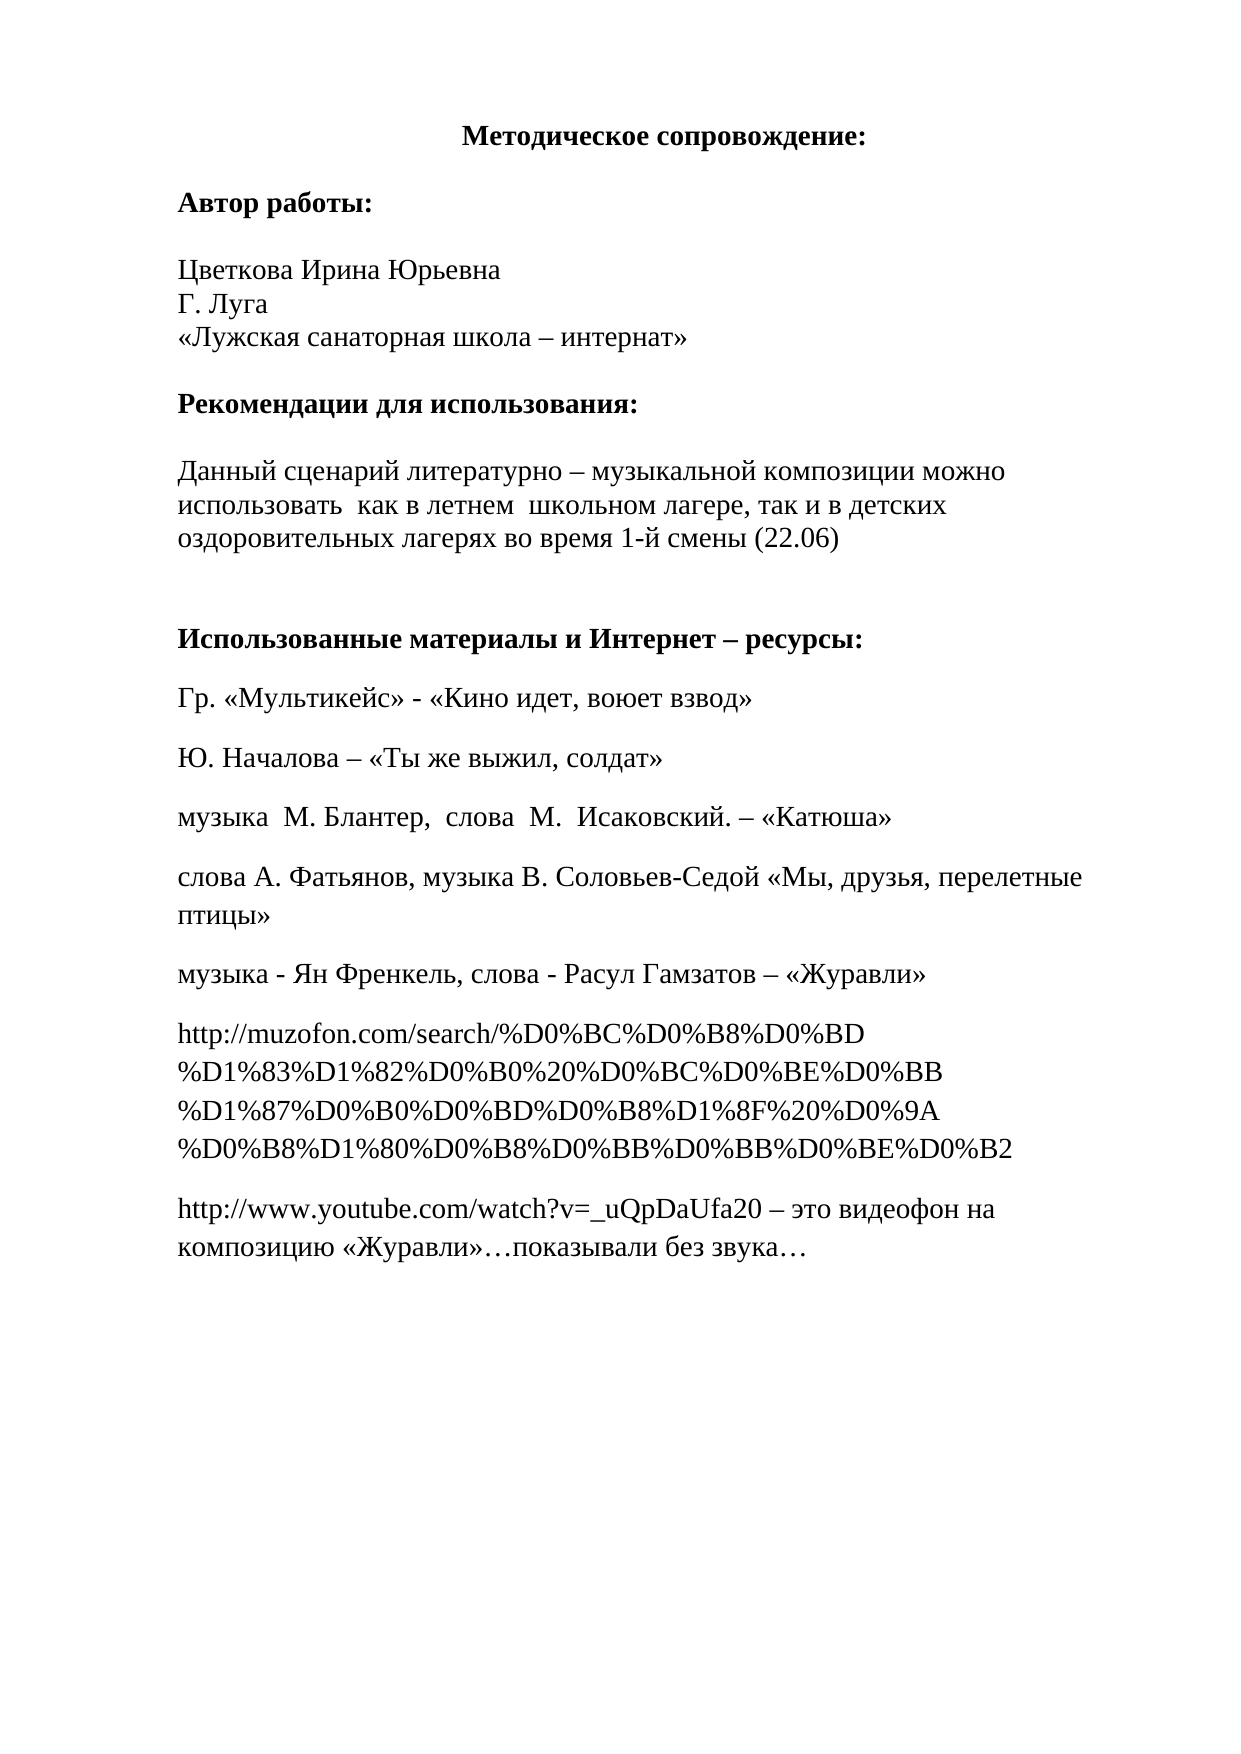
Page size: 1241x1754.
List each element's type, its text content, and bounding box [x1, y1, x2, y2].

text «Лужская санаторная школа – интернат» [177, 319, 1152, 353]
text слова А. Фатьянов, музыка В. Соловьев-Седой «Мы, друзья, перелетные птицы» [177, 859, 1152, 931]
text http://muzofon.com/search/%D0%BC%D0%B8%D0%BD%D1%83%D1%82%D0%B0%20%D0%BC%D0%BE%D0%BB%D1%87%D0%B0%D0%BD%D0%B8%D1%8F%20%D0%9A%D0%B8%D1%80%D0%B8%D0%BB%D0%BB%D0%BE%D0%B2 [177, 1016, 1152, 1165]
text Ю. Началова – «Ты же выжил, солдат» [177, 740, 1152, 773]
text музыка - Ян Френкель, слова - Расул Гамзатов – «Журавли» [177, 957, 1152, 990]
text Методическое сопровождение: [177, 118, 1152, 152]
text Гр. «Мультикейс» - «Кино идет, воюет взвод» [177, 681, 1152, 714]
text Рекомендации для использования: [177, 386, 1152, 420]
text Г. Луга [177, 286, 1152, 319]
text Цветкова Ирина Юрьевна [177, 252, 1152, 286]
text музыка М. Блантер, слова М. Исаковский. – «Катюша» [177, 799, 1152, 833]
text Использованные материалы и Интернет – ресурсы: [177, 621, 1152, 655]
text Данный сценарий литературно – музыкальной композиции можно использовать как в летнем школьном лагере, так и в детских оздоровительных лагерях во время 1-й смены (22.06) [177, 453, 1152, 554]
text http://www.youtube.com/watch?v=_uQpDaUfa20 – это видеофон на композицию «Журавли»…показывали без звука… [177, 1191, 1152, 1263]
text Автор работы: [177, 185, 1152, 219]
